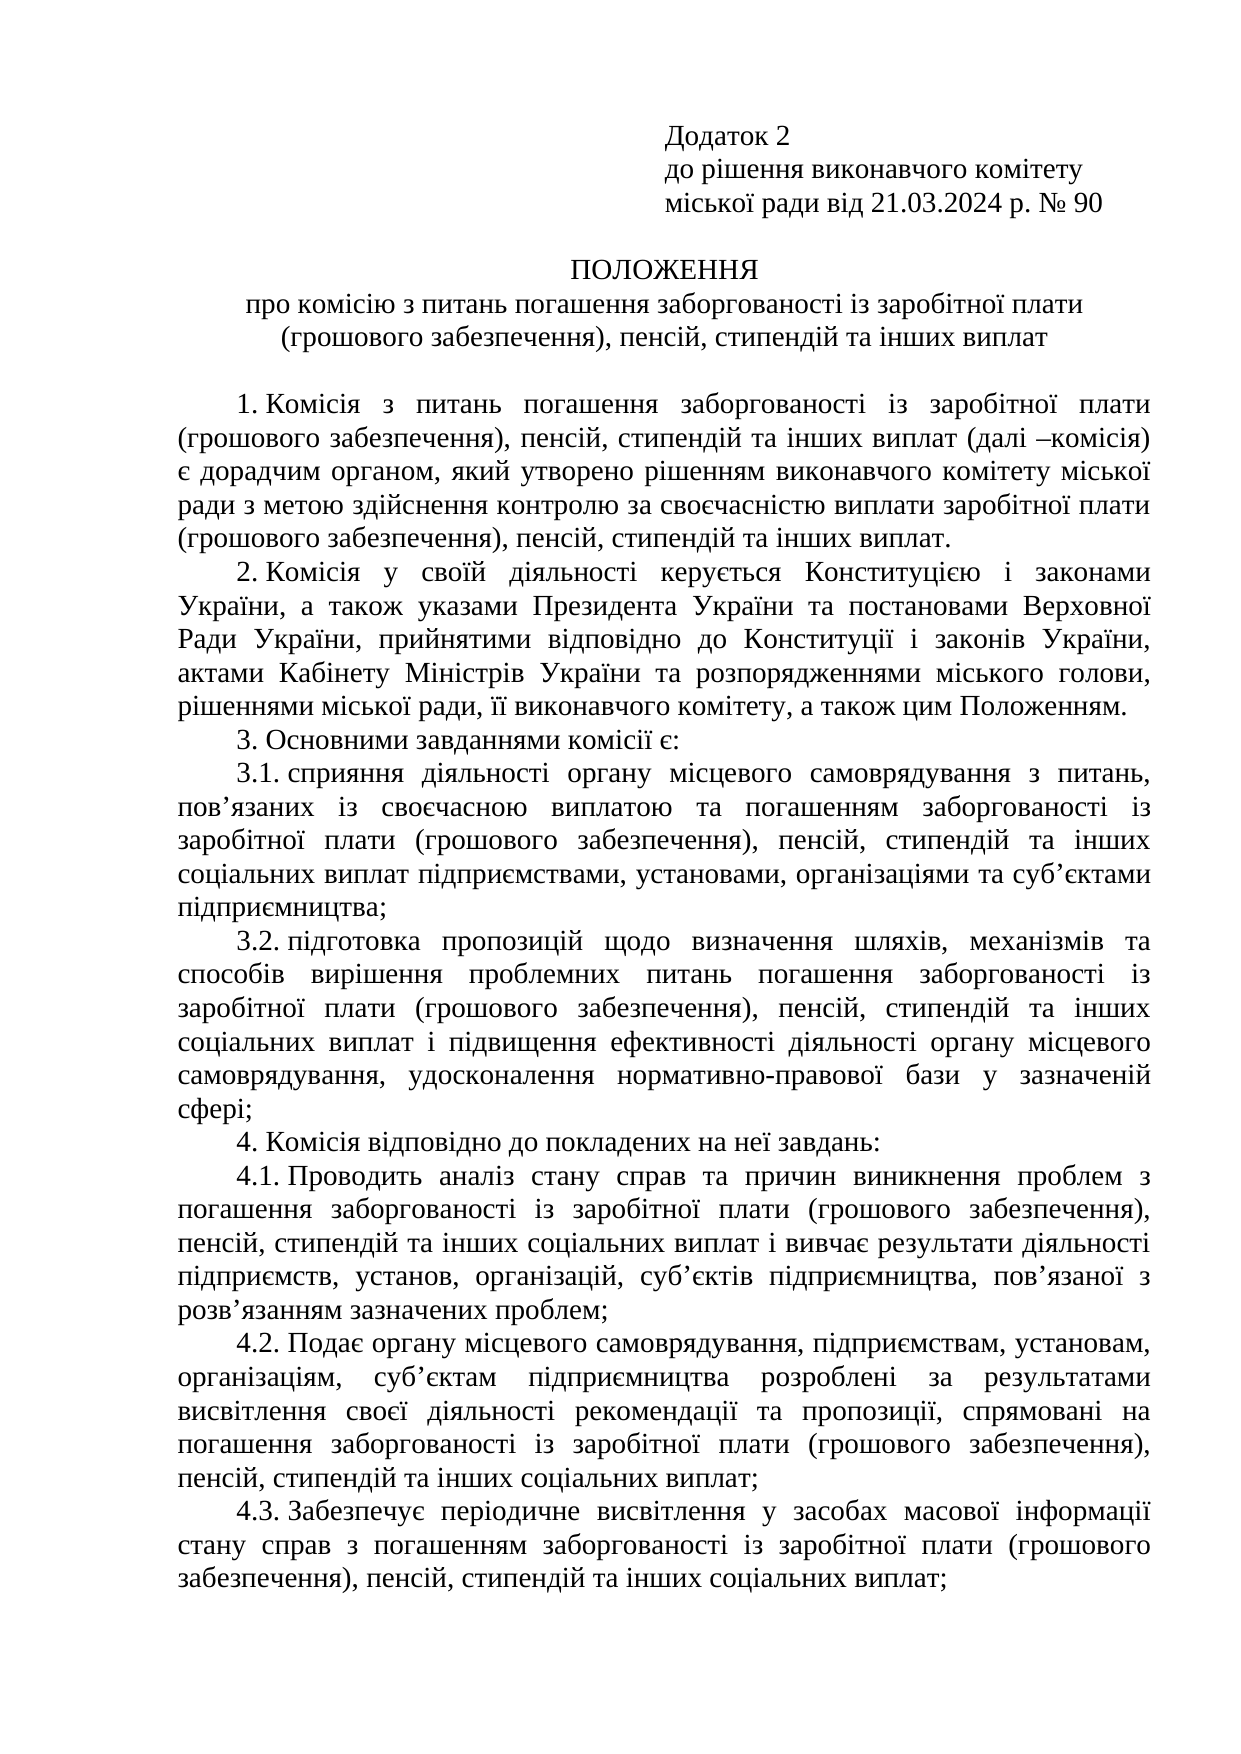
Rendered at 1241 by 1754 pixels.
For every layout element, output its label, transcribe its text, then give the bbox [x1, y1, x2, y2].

text ПОЛОЖЕННЯ [177, 252, 1152, 286]
text 2. Комісія у своїй діяльності керується Конституцією і законами України, а також указами Президента України та постановами Верховної Ради України, прийнятими відповідно до Конституції і законів України, актами Кабінету Міністрів України та розпорядженнями міського голови, рішеннями міської ради, її виконавчого комітету, а також цим Положенням. [177, 554, 1152, 722]
text 4.2. Подає органу місцевого самоврядування, підприємствам, установам, організаціям, суб’єктам підприємництва розроблені за результатами висвітлення своєї діяльності рекомендації та пропозиції, спрямовані на погашення заборгованості із заробітної плати (грошового забезпечення), пенсій, стипендій та інших соціальних виплат; [177, 1326, 1152, 1493]
text 3.1. сприяння діяльності органу місцевого самоврядування з питань, пов’язаних із своєчасною виплатою та погашенням заборгованості із заробітної плати (грошового забезпечення), пенсій, стипендій та інших соціальних виплат підприємствами, установами, організаціями та суб’єктами підприємництва; [177, 755, 1152, 923]
text 3.2. підготовка пропозицій щодо визначення шляхів, механізмів та способів вирішення проблемних питань погашення заборгованості із заробітної плати (грошового забезпечення), пенсій, стипендій та інших соціальних виплат і підвищення ефективності діяльності органу місцевого самоврядування, удосконалення нормативно-правової бази у зазначеній сфері; [177, 923, 1152, 1124]
text 1. Комісія з питань погашення заборгованості із заробітної плати (грошового забезпечення), пенсій, стипендій та інших виплат (далі –комісія) є дорадчим органом, який утворено рішенням виконавчого комітету міської ради з метою здійснення контролю за своєчасністю виплати заробітної плати (грошового забезпечення), пенсій, стипендій та інших виплат. [177, 386, 1152, 554]
text до рішення виконавчого комітету міської ради від 21.03.2024 р. № 90 [664, 152, 1152, 219]
text 4.3. Забезпечує періодичне висвітлення у засобах масової інформації стану справ з погашенням заборгованості із заробітної плати (грошового забезпечення), пенсій, стипендій та інших соціальних виплат; [177, 1493, 1152, 1594]
text 3. Основними завданнями комісії є: [177, 722, 1152, 755]
text 4. Комісія відповідно до покладених на неї завдань: [177, 1124, 1152, 1158]
text Додаток 2 [664, 118, 1152, 152]
text 4.1. Проводить аналіз стану справ та причин виникнення проблем з погашення заборгованості із заробітної плати (грошового забезпечення), пенсій, стипендій та інших соціальних виплат і вивчає результати діяльності підприємств, установ, організацій, суб’єктів підприємництва, пов’язаної з розв’язанням зазначених проблем; [177, 1158, 1152, 1326]
text про комісію з питань погашення заборгованості із заробітної плати (грошового забезпечення), пенсій, стипендій та інших виплат [177, 286, 1152, 353]
